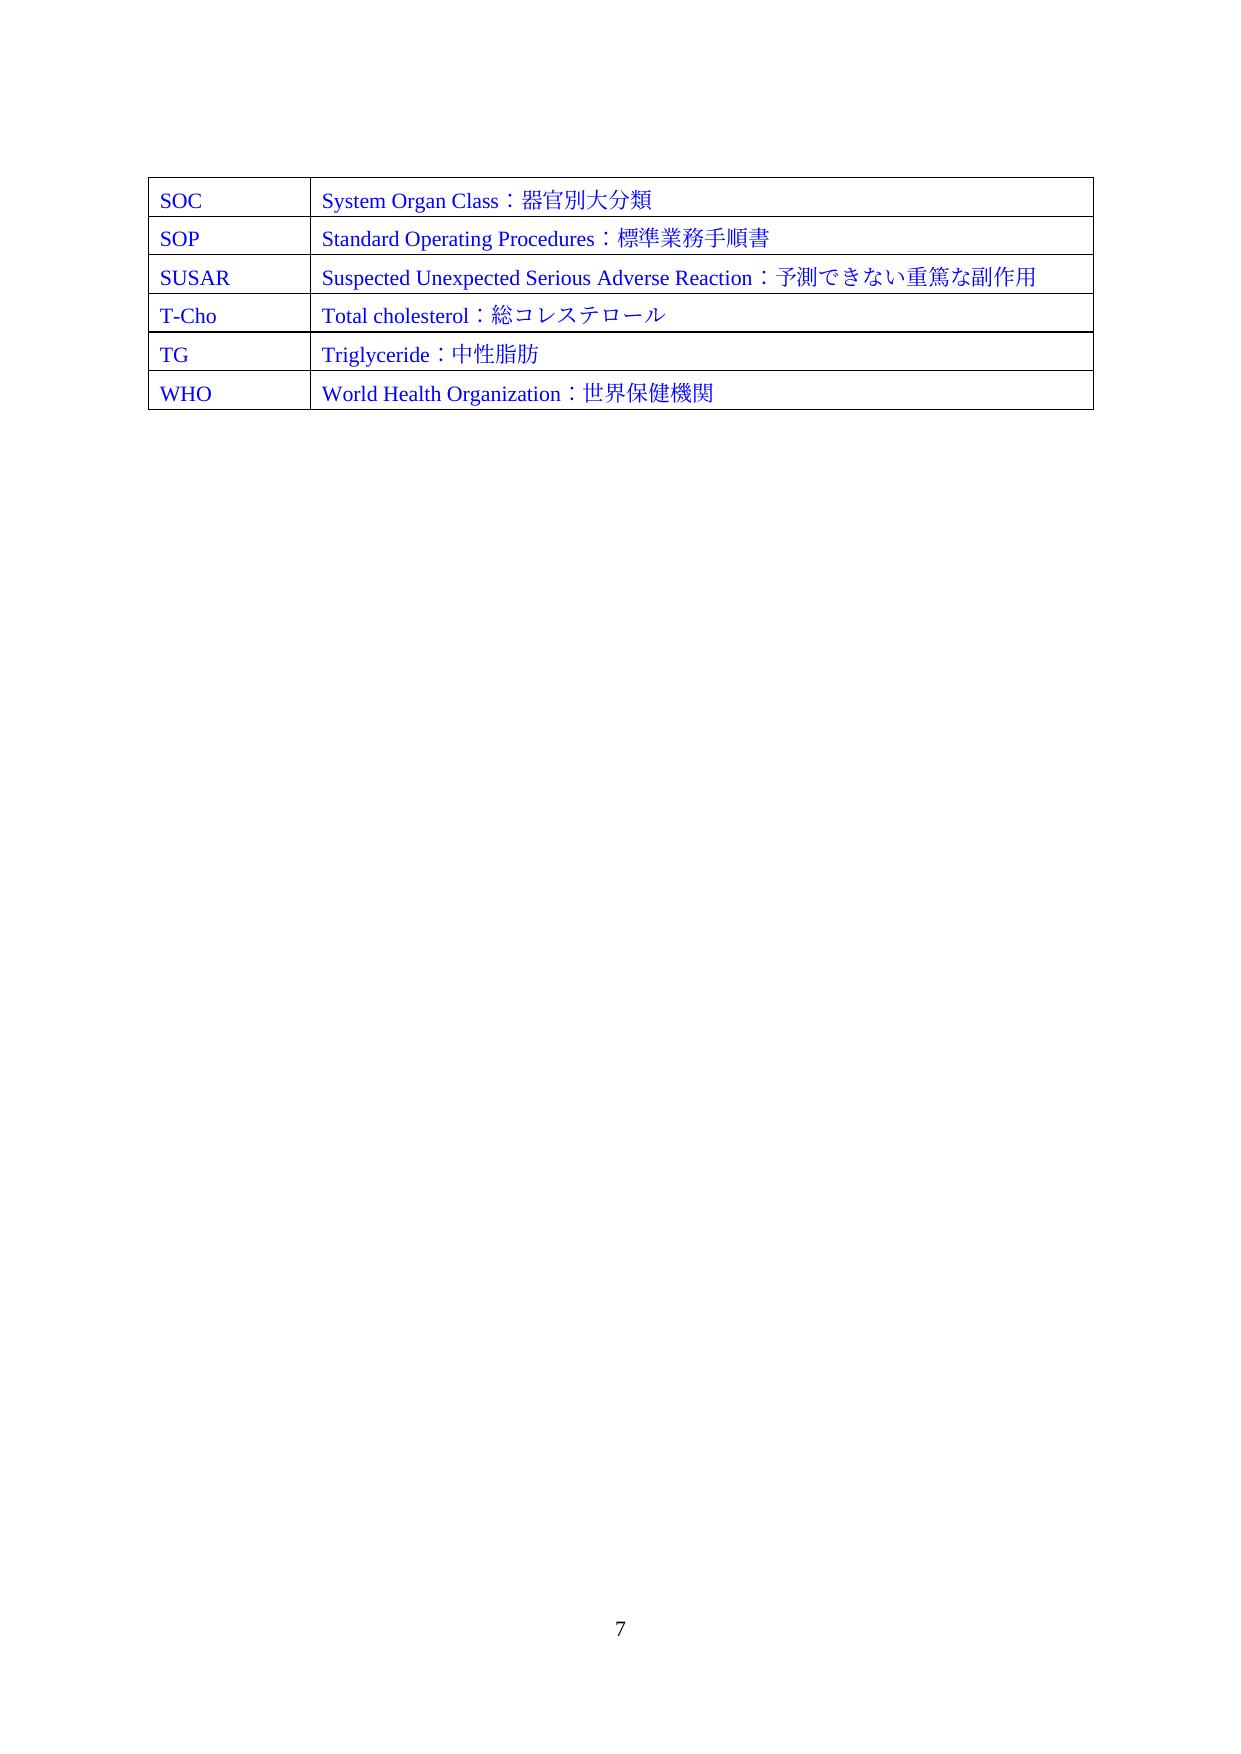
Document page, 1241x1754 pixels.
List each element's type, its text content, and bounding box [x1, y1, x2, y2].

table_cell TG [149, 333, 310, 370]
table_cell Standard Operating Procedures：標準業務手順書 [311, 217, 1093, 254]
table_cell T-Cho [149, 294, 310, 331]
table_cell SOP [149, 217, 310, 254]
table_cell Suspected Unexpected Serious Adverse Reaction：予測できない重篤な副作用 [311, 255, 1093, 293]
table_cell Triglyceride：中性脂肪 [311, 333, 1093, 370]
table_cell System Organ Class：器官別大分類 [311, 178, 1093, 216]
table_cell WHO [149, 371, 310, 408]
table_cell Total cholesterol：総コレステロール [311, 294, 1093, 331]
table_cell SOC [149, 178, 310, 216]
table_cell World Health Organization：世界保健機関 [311, 371, 1093, 408]
table_cell SUSAR [149, 255, 310, 293]
